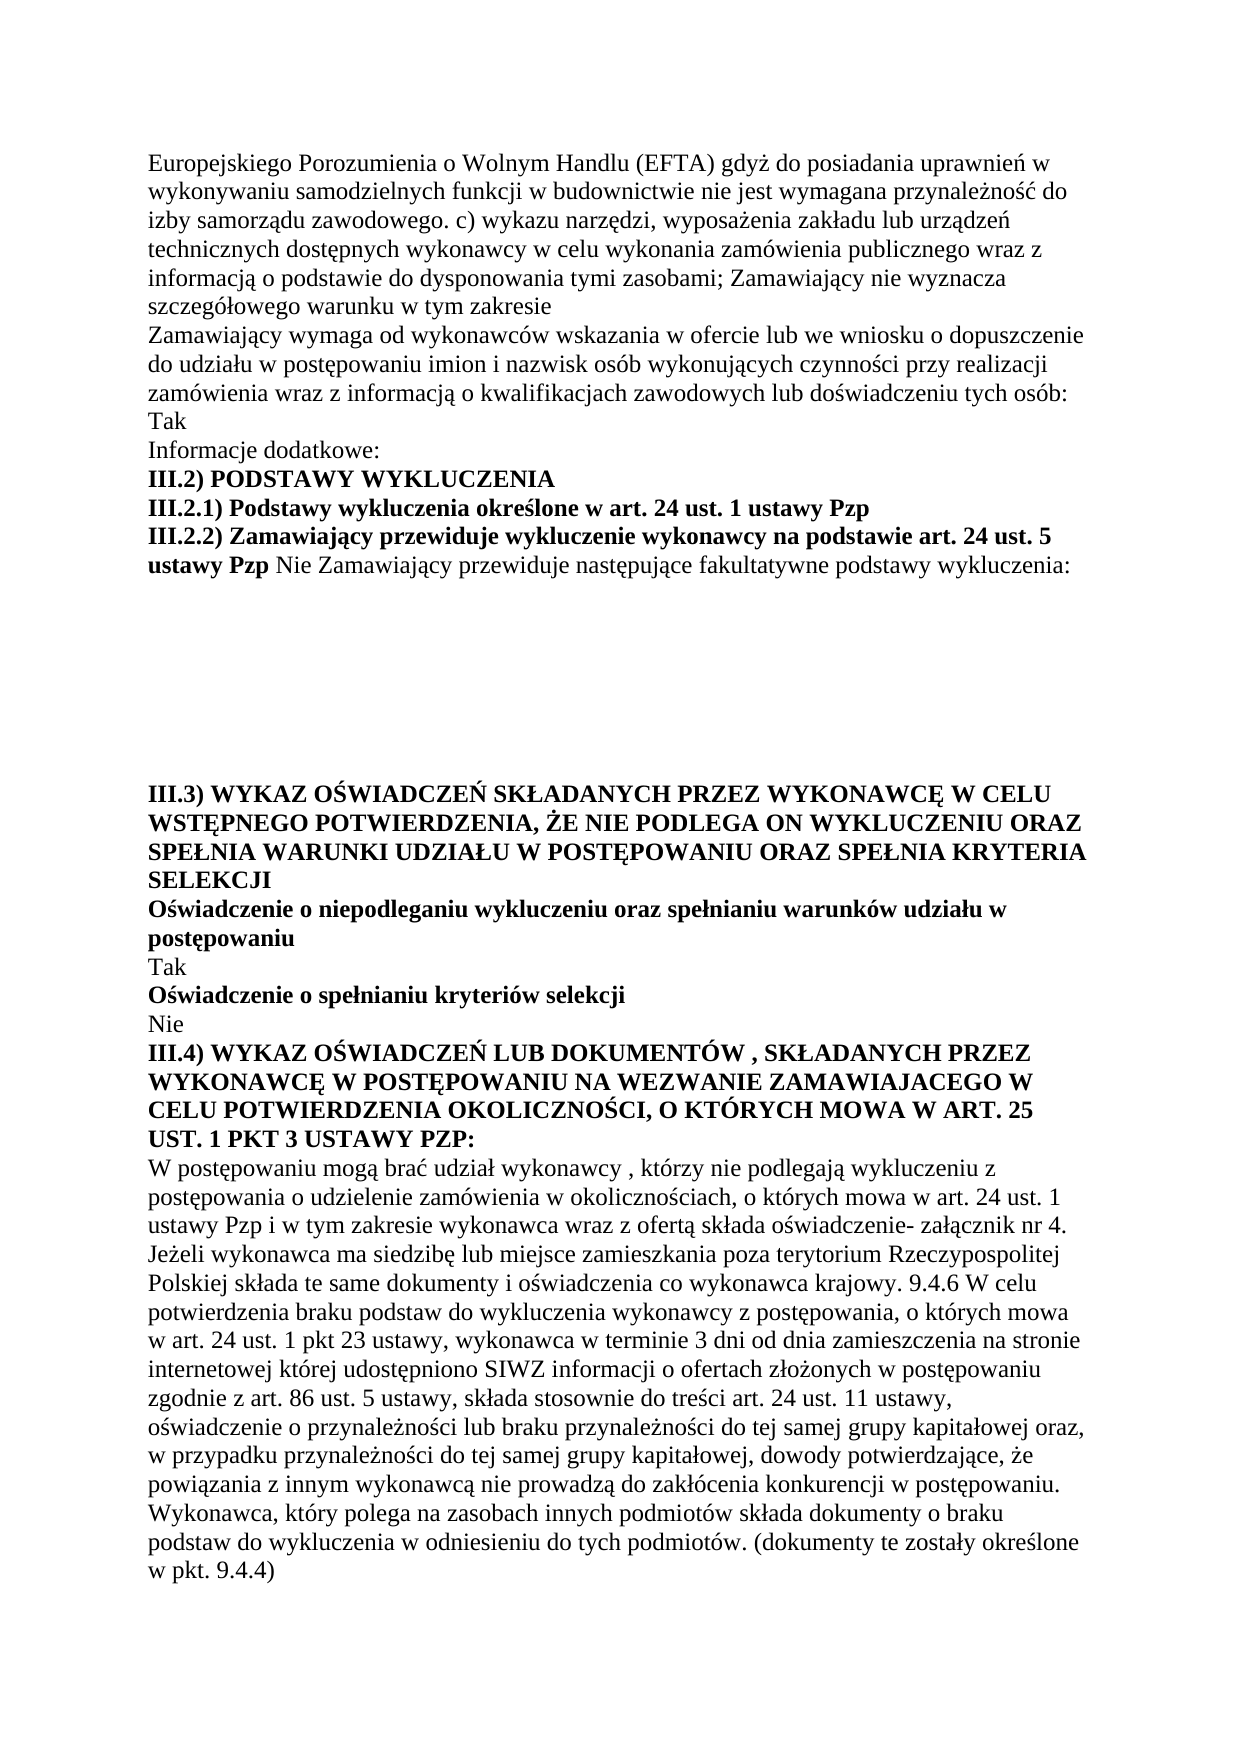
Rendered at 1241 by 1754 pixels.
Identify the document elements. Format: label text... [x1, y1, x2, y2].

text III.2.1) Podstawy wykluczenia określone w art. 24 ust. 1 ustawy Pzp III.2.2) Zamawiający przewiduje wykluczenie wykonawcy na podstawie art. 24 ust. 5 ustawy Pzp Nie Zamawiający przewiduje następujące fakultatywne podstawy wykluczenia: [148, 493, 1093, 779]
text Oświadczenie o niepodleganiu wykluczeniu oraz spełnianiu warunków udziału w postępowaniu Tak Oświadczenie o spełnianiu kryteriów selekcji Nie [148, 894, 1093, 1038]
text III.4) WYKAZ OŚWIADCZEŃ LUB DOKUMENTÓW , SKŁADANYCH PRZEZ WYKONAWCĘ W POSTĘPOWANIU NA WEZWANIE ZAMAWIAJACEGO W CELU POTWIERDZENIA OKOLICZNOŚCI, O KTÓRYCH MOWA W ART. 25 UST. 1 PKT 3 USTAWY PZP: [148, 1038, 1093, 1153]
text III.2) PODSTAWY WYKLUCZENIA [148, 464, 1093, 493]
text W postępowaniu mogą brać udział wykonawcy , którzy nie podlegają wykluczeniu z postępowania o udzielenie zamówienia w okolicznościach, o których mowa w art. 24 ust. 1 ustawy Pzp i w tym zakresie wykonawca wraz z ofertą składa oświadczenie- załącznik nr 4. Jeżeli wykonawca ma siedzibę lub miejsce zamieszkania poza terytorium Rzeczypospolitej Polskiej składa te same dokumenty i oświadczenia co wykonawca krajowy. 9.4.6 W celu potwierdzenia braku podstaw do wykluczenia wykonawcy z postępowania, o których mowa w art. 24 ust. 1 pkt 23 ustawy, wykonawca w terminie 3 dni od dnia zamieszczenia na stronie internetowej której udostępniono SIWZ informacji o ofertach złożonych w postępowaniu zgodnie z art. 86 ust. 5 ustawy, składa stosownie do treści art. 24 ust. 11 ustawy, oświadczenie o przynależności lub braku przynależności do tej samej grupy kapitałowej oraz, w przypadku przynależności do tej samej grupy kapitałowej, dowody potwierdzające, że powiązania z innym wykonawcą nie prowadzą do zakłócenia konkurencji w postępowaniu. Wykonawca, który polega na zasobach innych podmiotów składa dokumenty o braku podstaw do wykluczenia w odniesieniu do tych podmiotów. (dokumenty te zostały określone w pkt. 9.4.4) [148, 1153, 1093, 1584]
text III.3) WYKAZ OŚWIADCZEŃ SKŁADANYCH PRZEZ WYKONAWCĘ W CELU WSTĘPNEGO POTWIERDZENIA, ŻE NIE PODLEGA ON WYKLUCZENIU ORAZ SPEŁNIA WARUNKI UDZIAŁU W POSTĘPOWANIU ORAZ SPEŁNIA KRYTERIA SELEKCJI [148, 779, 1093, 894]
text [148, 148, 1093, 464]
